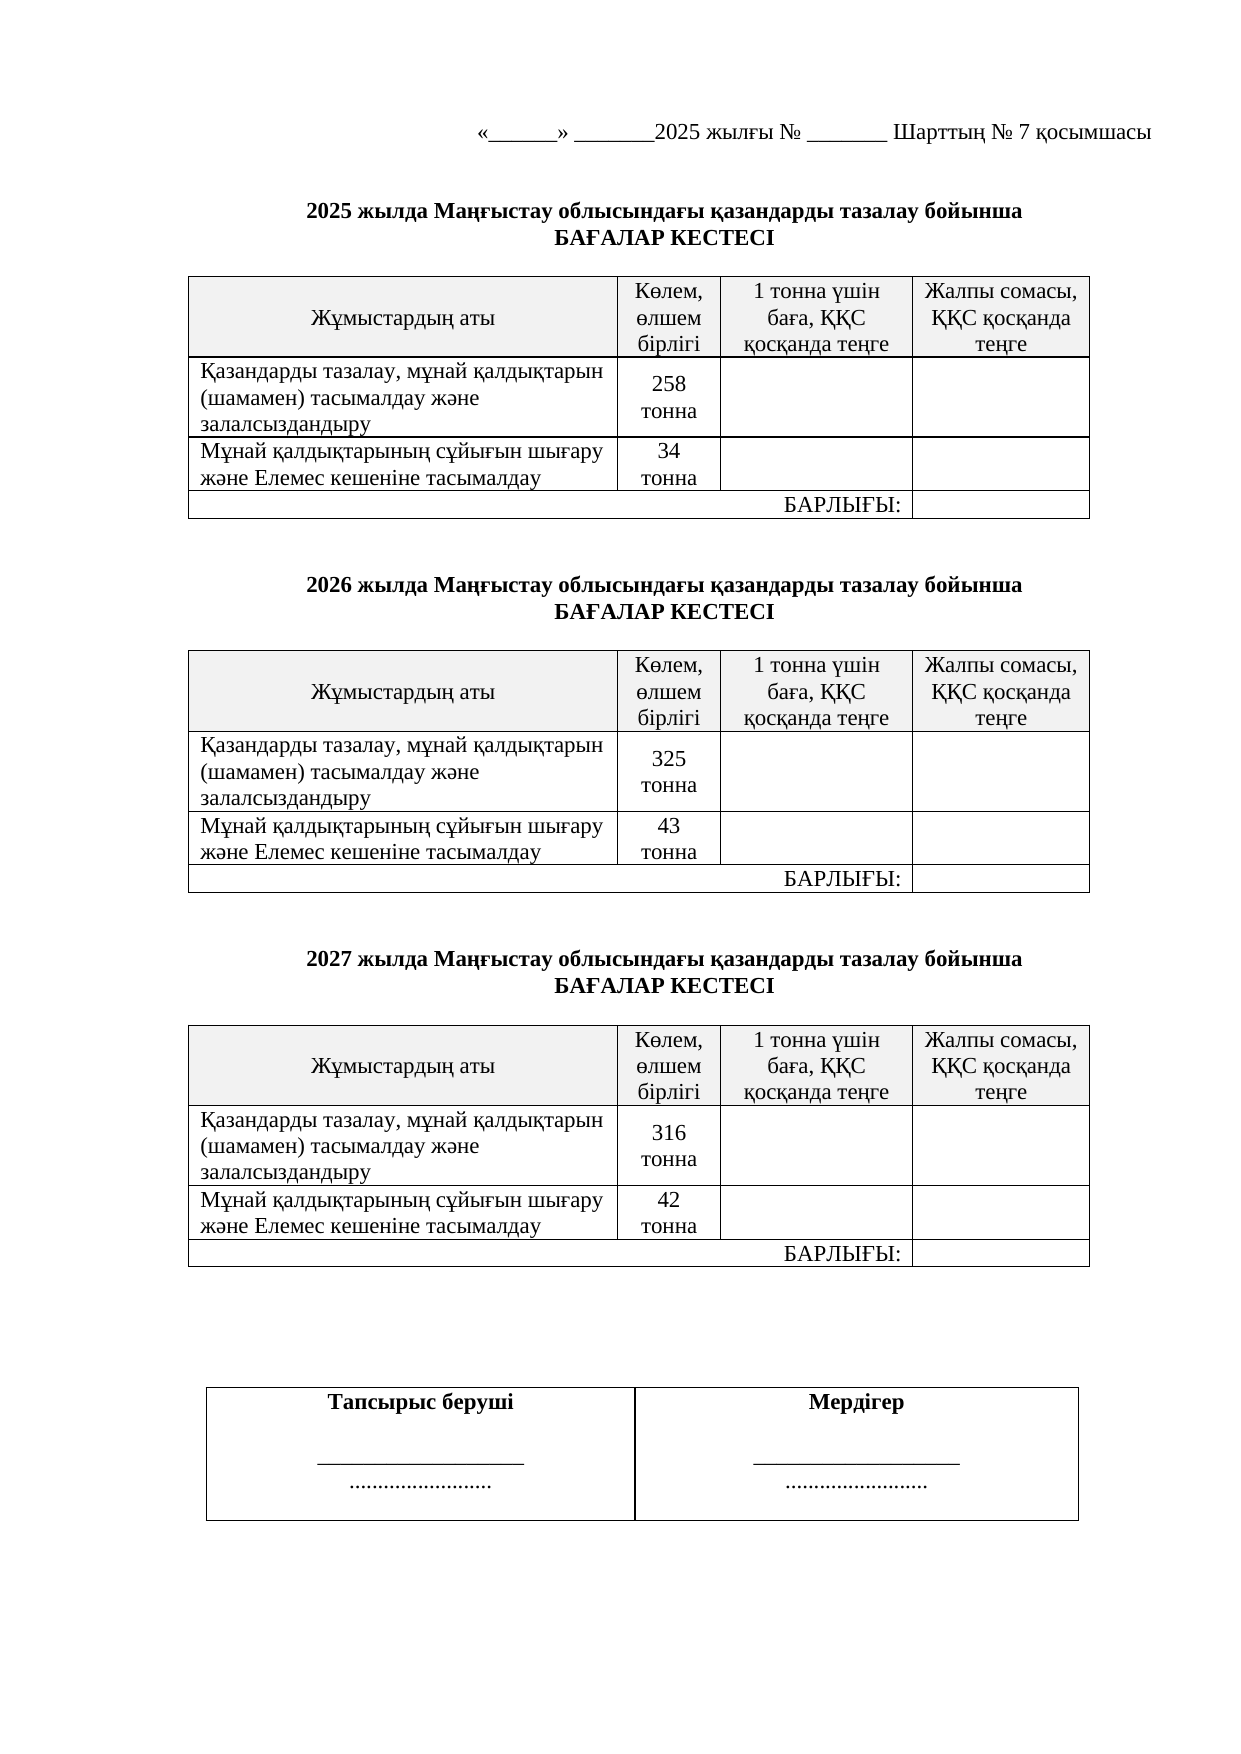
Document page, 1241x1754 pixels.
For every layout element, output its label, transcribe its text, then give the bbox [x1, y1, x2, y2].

table_cell [721, 438, 912, 490]
table_cell БАРЛЫҒЫ: [189, 865, 912, 892]
table_header Тапсырыс беруші __________________ ......................... [207, 1388, 634, 1520]
table_cell Мұнай қалдықтарының сұйығын шығару және Елемес кешеніне тасымалдау [189, 812, 617, 864]
table_cell 258 тонна [618, 358, 720, 436]
table_cell 34 тонна [618, 438, 720, 490]
table_cell [721, 732, 912, 811]
table_cell [913, 358, 1089, 436]
table_cell Қазандарды тазалау, мұнай қалдықтарын (шамамен) тасымалдау және залалсыздандыру [189, 732, 617, 811]
table_cell [913, 1186, 1089, 1238]
table_cell [721, 1106, 912, 1185]
table_cell [913, 438, 1089, 490]
table_header Жұмыстардың аты [189, 1026, 617, 1105]
table_header 1 тонна үшін баға, ҚҚС қосқанда теңге [721, 651, 912, 731]
table_header 1 тонна үшін баға, ҚҚС қосқанда теңге [721, 277, 912, 356]
table_cell Қазандарды тазалау, мұнай қалдықтарын (шамамен) тасымалдау және залалсыздандыру [189, 1106, 617, 1185]
text «______» _______2025 жылғы № _______ Шарттың № 7 қосымшасы [177, 118, 1152, 144]
table_cell [721, 358, 912, 436]
text БАҒАЛАР КЕСТЕСІ [177, 972, 1152, 998]
table_header 1 тонна үшін баға, ҚҚС қосқанда теңге [721, 1026, 912, 1105]
table_cell 43 тонна [618, 812, 720, 864]
table_cell [913, 732, 1089, 811]
table_cell [913, 1106, 1089, 1185]
table_cell БАРЛЫҒЫ: [189, 1240, 912, 1266]
table_cell Мұнай қалдықтарының сұйығын шығару және Елемес кешеніне тасымалдау [189, 438, 617, 490]
table_cell 42 тонна [618, 1186, 720, 1238]
table_cell [721, 1186, 912, 1238]
table_cell [721, 812, 912, 864]
table_cell БАРЛЫҒЫ: [189, 491, 912, 518]
table_cell [913, 812, 1089, 864]
table_cell 316 тонна [618, 1106, 720, 1185]
text 2027 жылда Маңғыстау облысындағы қазандарды тазалау бойынша [177, 946, 1152, 972]
text 2026 жылда Маңғыстау облысындағы қазандарды тазалау бойынша [177, 571, 1152, 598]
table_cell [913, 491, 1089, 518]
text БАҒАЛАР КЕСТЕСІ [177, 223, 1152, 250]
table_cell Қазандарды тазалау, мұнай қалдықтарын (шамамен) тасымалдау және залалсыздандыру [189, 358, 617, 436]
table_cell [913, 1240, 1089, 1266]
table_header Көлем, өлшем бірлігі [618, 277, 720, 356]
table_header Көлем, өлшем бірлігі [618, 651, 720, 731]
table_header Жалпы сомасы, ҚҚС қосқанда теңге [913, 651, 1089, 731]
table_cell Мұнай қалдықтарының сұйығын шығару және Елемес кешеніне тасымалдау [189, 1186, 617, 1238]
table_cell 325 тонна [618, 732, 720, 811]
text БАҒАЛАР КЕСТЕСІ [177, 598, 1152, 624]
table_header Мердігер __________________ ......................... [636, 1388, 1078, 1520]
table_cell [913, 865, 1089, 892]
text 2025 жылда Маңғыстау облысындағы қазандарды тазалау бойынша [177, 197, 1152, 223]
table_header Жалпы сомасы, ҚҚС қосқанда теңге [913, 1026, 1089, 1105]
table_header Жұмыстардың аты [189, 651, 617, 731]
table_header Көлем, өлшем бірлігі [618, 1026, 720, 1105]
table_header Жалпы сомасы, ҚҚС қосқанда теңге [913, 277, 1089, 356]
table_header Жұмыстардың аты [189, 277, 617, 356]
